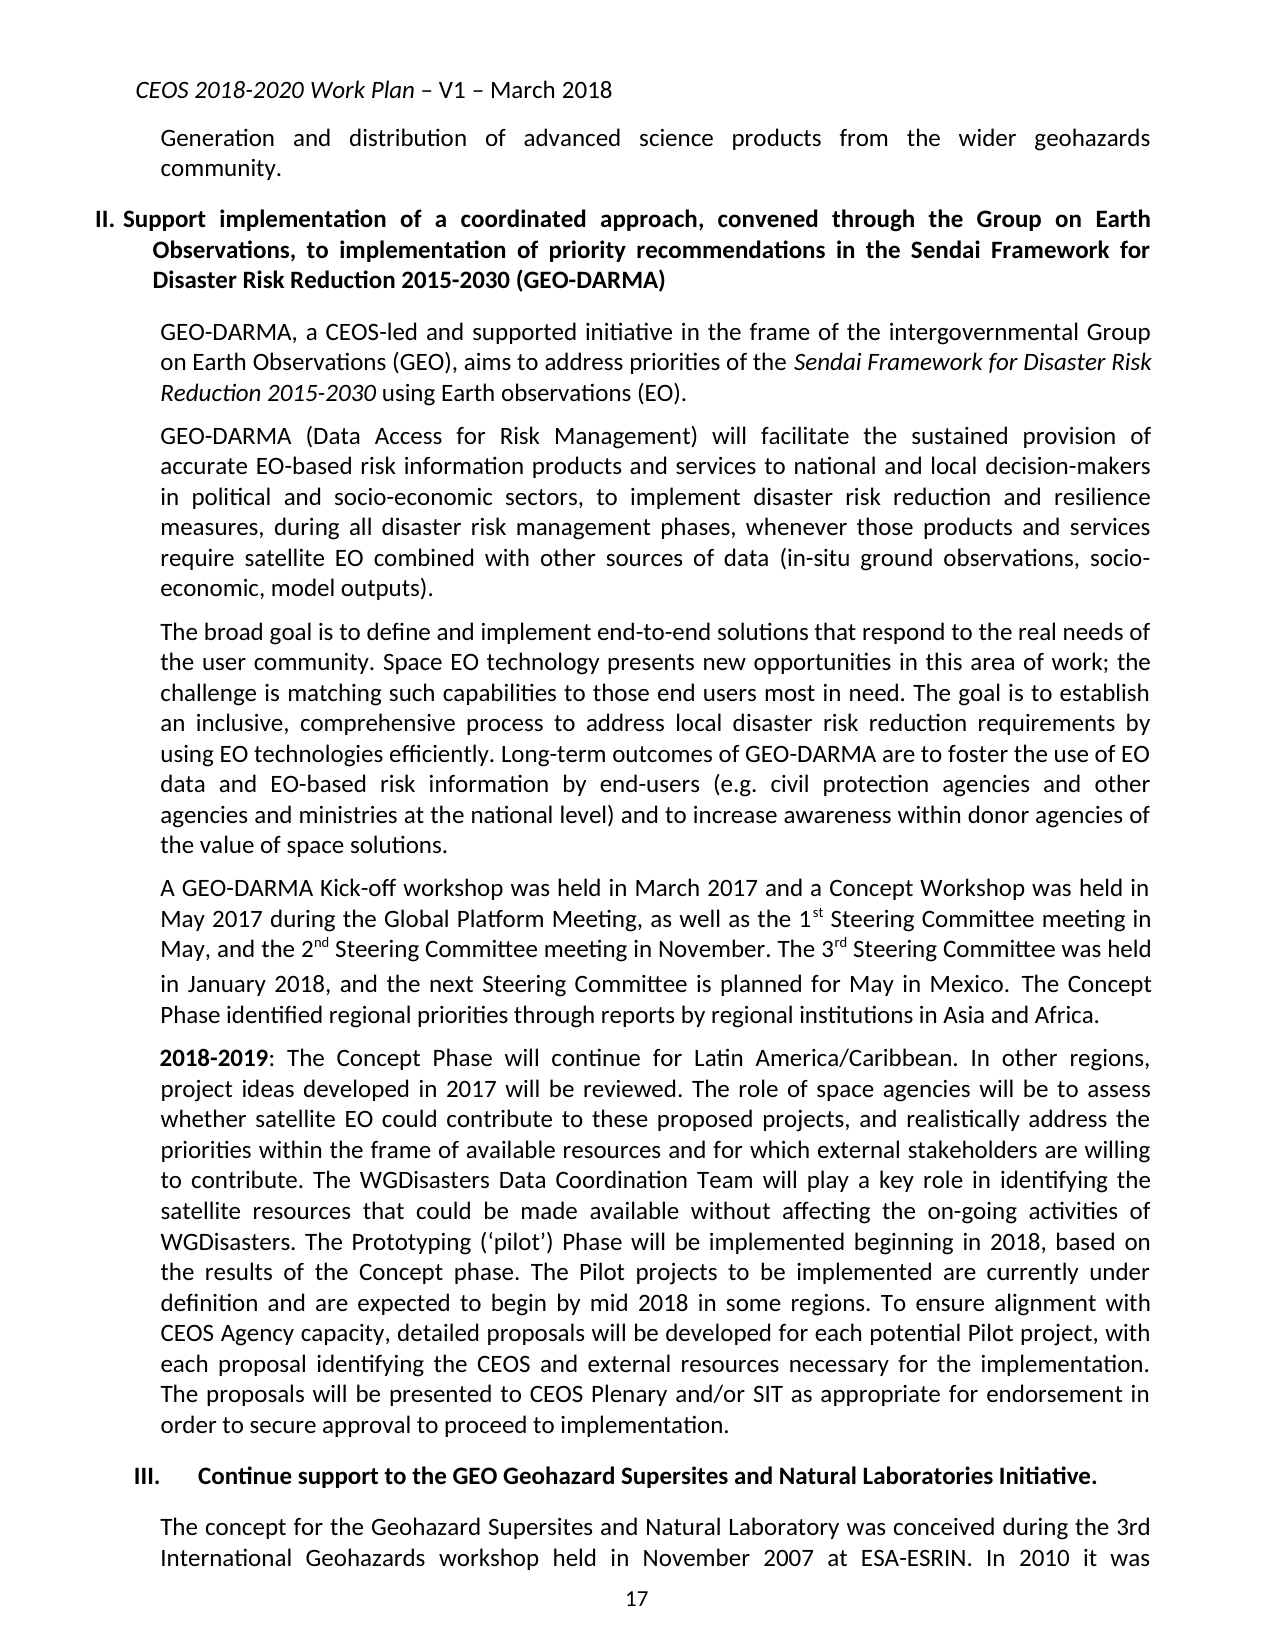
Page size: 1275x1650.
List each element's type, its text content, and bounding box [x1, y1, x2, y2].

text A GEO-DARMA Kick-off workshop was held in March 2017 and a Concept Workshop was held in May 2017 during the Global Platform Meeting, as well as the 1st Steering Committee meeting in May, and the 2nd Steering Committee meeting in November. The 3rd Steering Committee was held in January 2018, and the next Steering Committee is planned for May in Mexico. The Concept Phase identified regional priorities through reports by regional institutions in Asia and Africa. [160, 872, 1152, 1030]
list Continue support to the GEO Geohazard Supersites and Natural Laboratories Initiative. [160, 1460, 1152, 1491]
text The broad goal is to define and implement end-to-end solutions that respond to the real needs of the user community. Space EO technology presents new opportunities in this area of work; the challenge is matching such capabilities to those end users most in need. The goal is to establish an inclusive, comprehensive process to address local disaster risk reduction requirements by using EO technologies efficiently. Long-term outcomes of GEO-DARMA are to foster the use of EO data and EO-based risk information by end-users (e.g. civil protection agencies and other agencies and ministries at the national level) and to increase awareness within donor agencies of the value of space solutions. [160, 616, 1152, 860]
list Support implementation of a coordinated approach, convened through the Group on Earth Observations, to implementation of priority recommendations in the Sendai Framework for Disaster Risk Reduction 2015-2030 (GEO-DARMA) [115, 203, 1152, 295]
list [160, 1511, 1152, 1572]
text GEO-DARMA (Data Access for Risk Management) will facilitate the sustained provision of accurate EO-based risk information products and services to national and local decision-makers in political and socio-economic sectors, to implement disaster risk reduction and resilience measures, during all disaster risk management phases, whenever those products and services require satellite EO combined with other sources of data (in-situ ground observations, socio-economic, model outputs). [160, 420, 1152, 603]
text 2018-2019: The Concept Phase will continue for Latin America/Caribbean. In other regions, project ideas developed in 2017 will be reviewed. The role of space agencies will be to assess whether satellite EO could contribute to these proposed projects, and realistically address the priorities within the frame of available resources and for which external stakeholders are willing to contribute. The WGDisasters Data Coordination Team will play a key role in identifying the satellite resources that could be made available without affecting the on-going activities of WGDisasters. The Prototyping (‘pilot’) Phase will be implemented beginning in 2018, based on the results of the Concept phase. The Pilot projects to be implemented are currently under definition and are expected to begin by mid 2018 in some regions. To ensure alignment with CEOS Agency capacity, detailed proposals will be developed for each potential Pilot project, with each proposal identifying the CEOS and external resources necessary for the implementation. The proposals will be presented to CEOS Plenary and/or SIT as appropriate for endorsement in order to secure approval to proceed to implementation. [159, 1042, 1152, 1439]
text GEO-DARMA, a CEOS-led and supported initiative in the frame of the intergovernmental Group on Earth Observations (GEO), aims to address priorities of the Sendai Framework for Disaster Risk Reduction 2015-2030 using Earth observations (EO). [160, 316, 1152, 407]
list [160, 122, 1152, 183]
